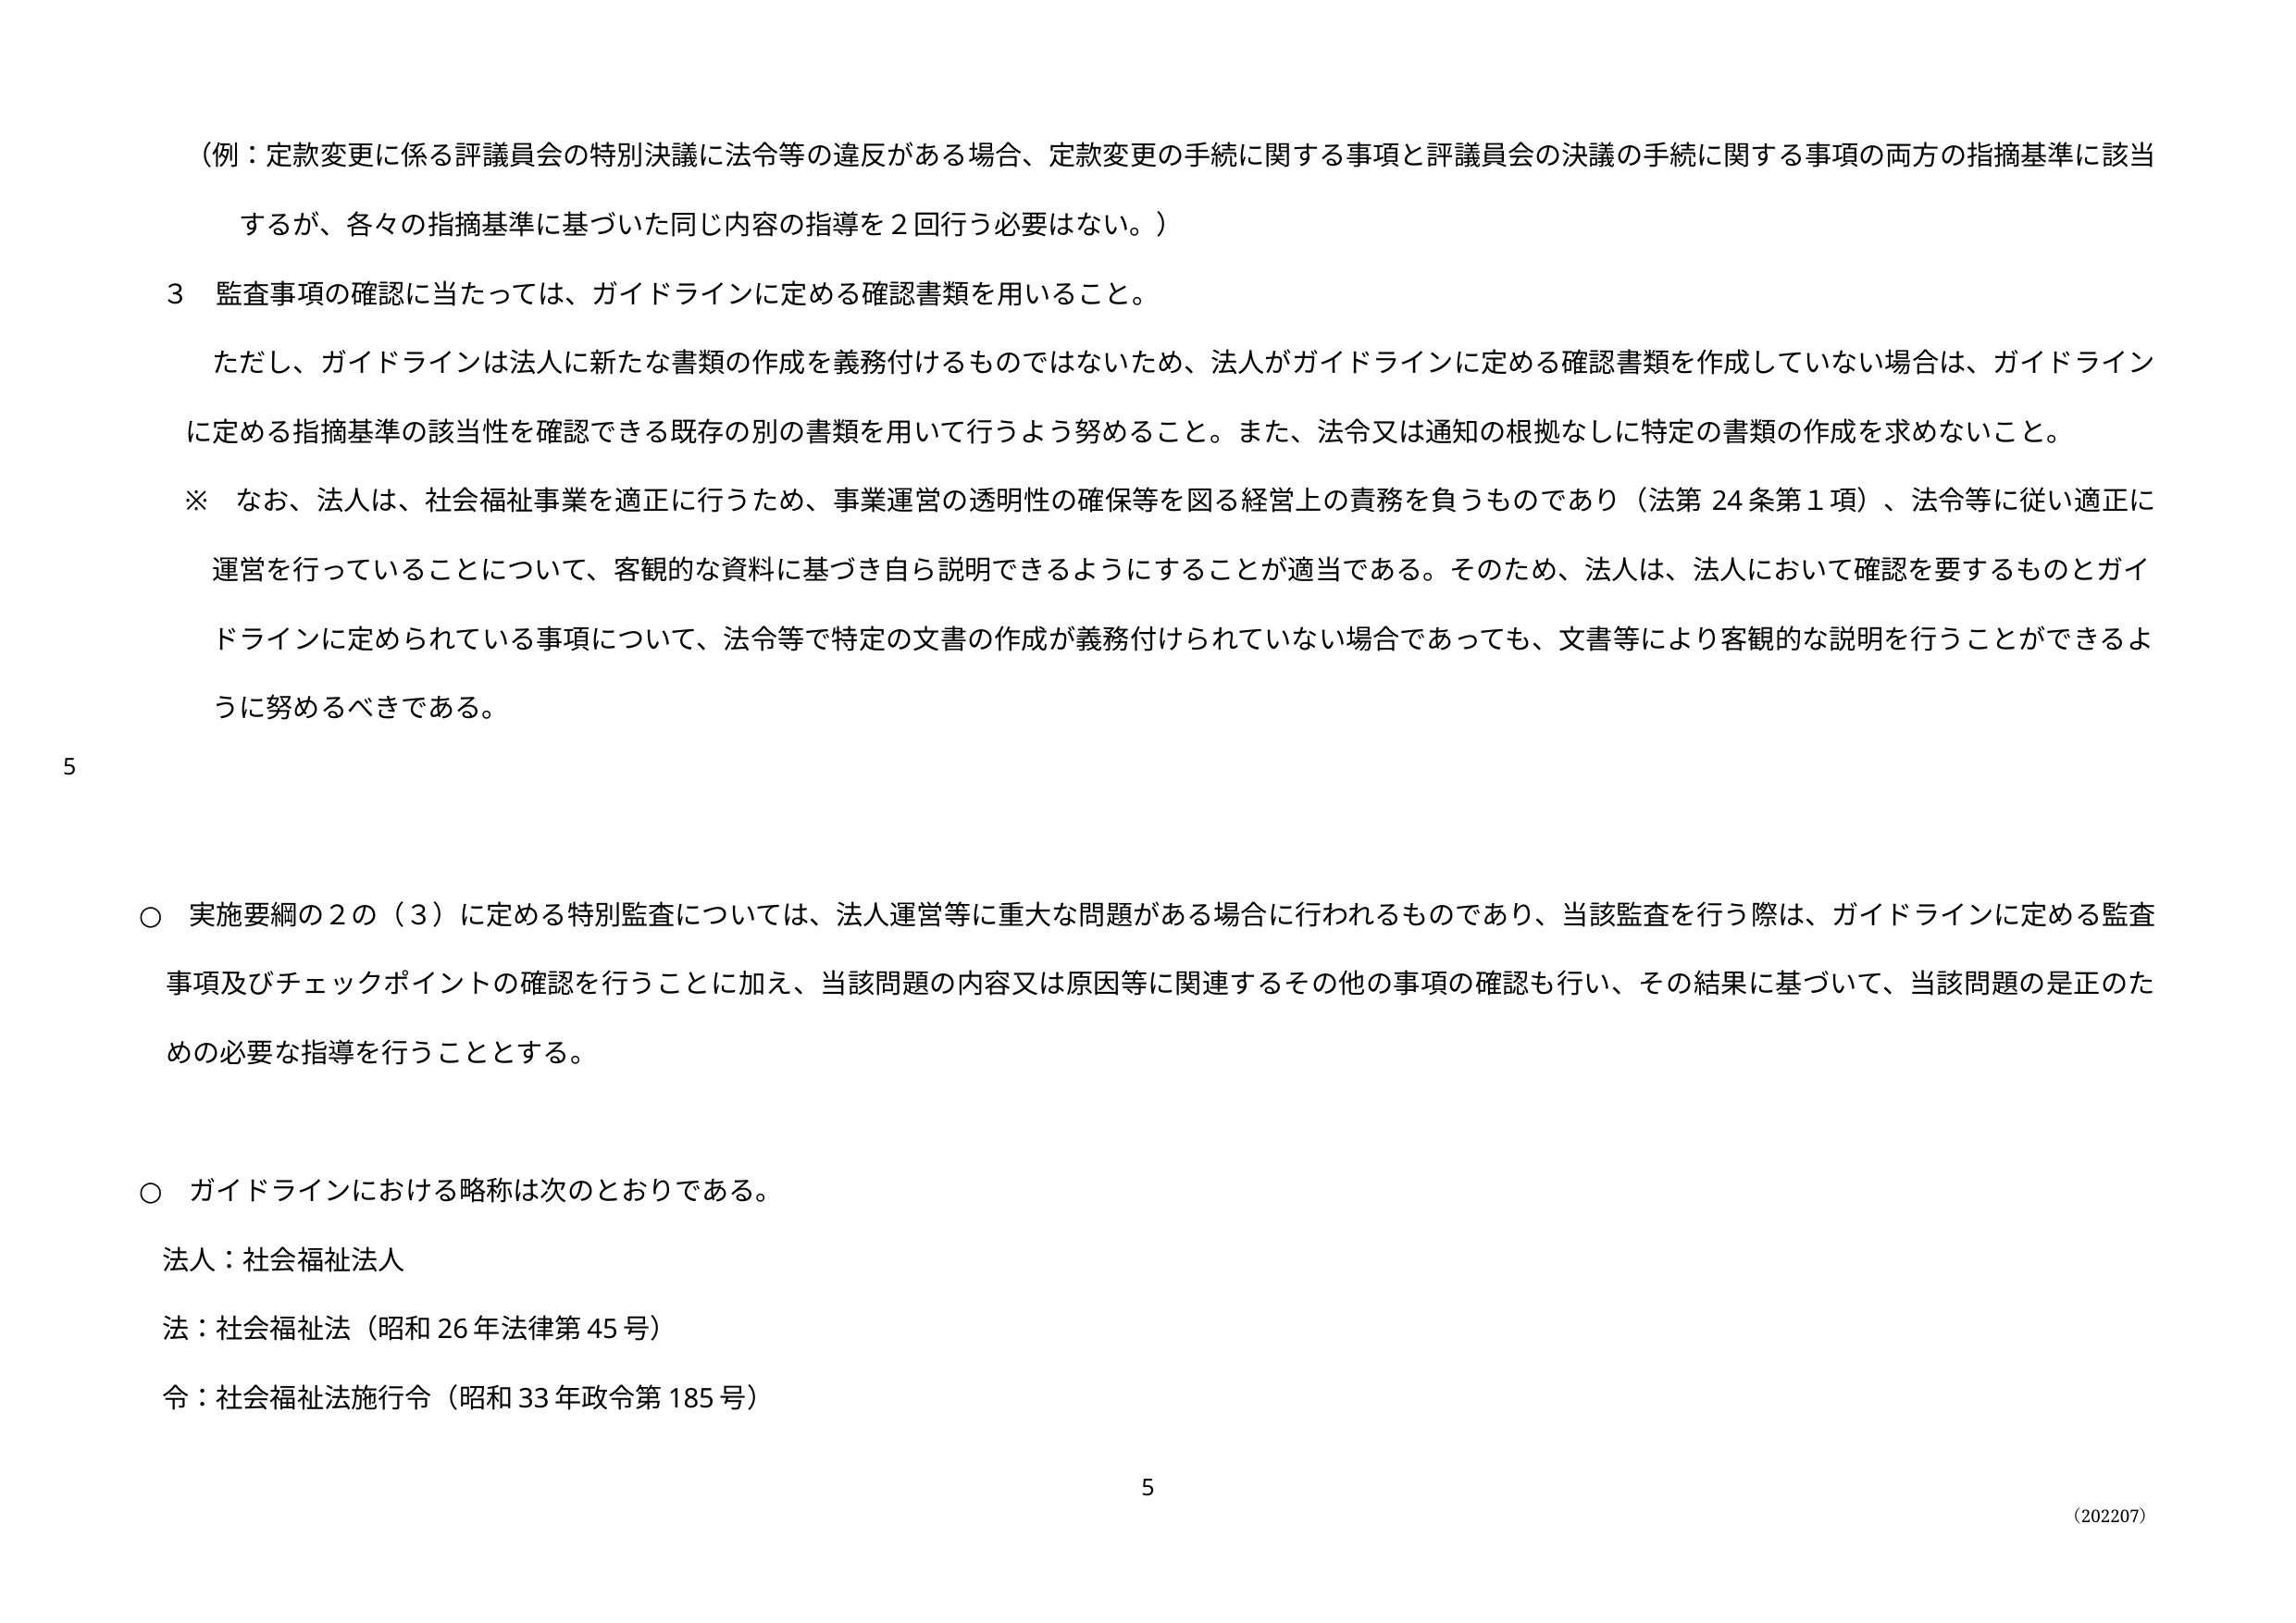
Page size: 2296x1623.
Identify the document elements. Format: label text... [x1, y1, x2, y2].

text 法人：社会福祉法人 [162, 1223, 2156, 1293]
text 法：社会福祉法（昭和26年法律第45号） [162, 1293, 2156, 1361]
text ○ ガイドラインにおける略称は次のとおりである。 [139, 1155, 2156, 1223]
text ３ 監査事項の確認に当たっては、ガイドラインに定める確認書類を用いること。 [162, 257, 2156, 327]
text （例：定款変更に係る評議員会の特別決議に法令等の違反がある場合、定款変更の手続に関する事項と評議員会の決議の手続に関する事項の両方の指摘基準に該当するが、各々の指摘基準に基づいた同じ内容の指導を２回行う必要はない。） [185, 119, 2156, 257]
text ○ 実施要綱の２の（３）に定める特別監査については、法人運営等に重大な問題がある場合に行われるものであり、当該監査を行う際は、ガイドラインに定める監査事項及びチェックポイントの確認を行うことに加え、当該問題の内容又は原因等に関連するその他の事項の確認も行い、その結果に基づいて、当該問題の是正のための必要な指導を行うこととする。 [139, 878, 2156, 1085]
text ただし、ガイドラインは法人に新たな書類の作成を義務付けるものではないため、法人がガイドラインに定める確認書類を作成していない場合は、ガイドラインに定める指摘基準の該当性を確認できる既存の別の書類を用いて行うよう努めること。また、法令又は通知の根拠なしに特定の書類の作成を求めないこと。 [185, 327, 2156, 465]
text ※ なお、法人は、社会福祉事業を適正に行うため、事業運営の透明性の確保等を図る経営上の責務を負うものであり（法第24条第１項）、法令等に従い適正に運営を行っていることについて、客観的な資料に基づき自ら説明できるようにすることが適当である。そのため、法人は、法人において確認を要するものとガイドラインに定められている事項について、法令等で特定の文書の作成が義務付けられていない場合であっても、文書等により客観的な説明を行うことができるように努めるべきである。 [185, 465, 2156, 740]
text 令：社会福祉法施行令（昭和33年政令第185号） [162, 1361, 2156, 1431]
